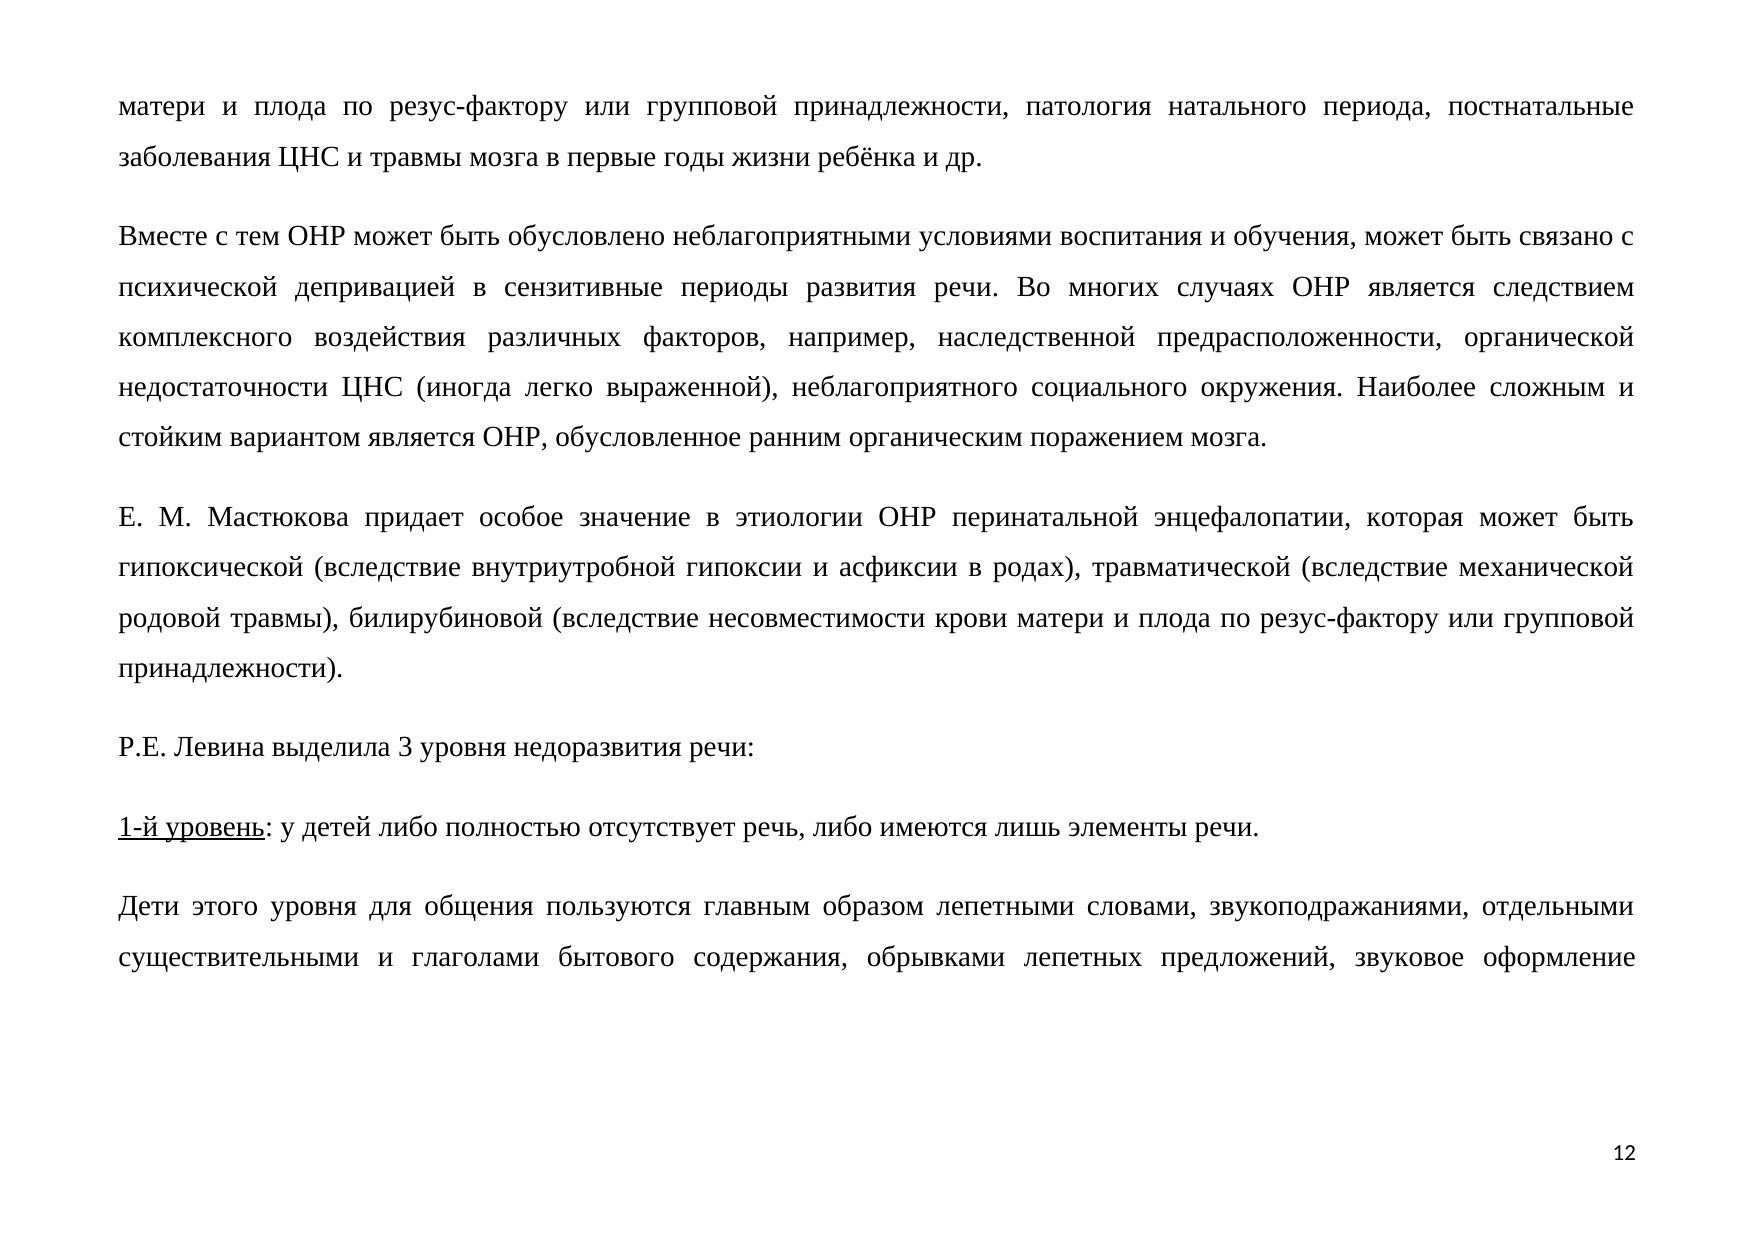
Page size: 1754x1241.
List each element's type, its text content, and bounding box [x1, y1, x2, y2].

text 1-й уровень: у детей либо полностью отсутствует речь, либо имеются лишь элементы речи. [118, 809, 1636, 842]
text Р.Е. Левина выделила 3 уровня недоразвития речи: [118, 729, 1636, 763]
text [118, 88, 1636, 172]
text Вместе с тем ОНР может быть обусловлено неблагоприятными условиями воспитания и обучения, может быть связано с психической депривацией в сензитивные периоды развития речи. Во многих случаях ОНР является следствием комплексного воздействия различных факторов, например, наследственной предрасположенности, органической недостаточности ЦНС (иногда легко выраженной), неблагоприятного социального окружения. Наиболее сложным и стойким вариантом является ОНР, обусловленное ранним органическим поражением мозга. [118, 218, 1636, 453]
text Е. М. Мастюкова придает особое значение в этиологии ОНР перинатальной энцефалопатии, которая может быть гипоксической (вследствие внутриутробной гипоксии и асфиксии в родах), травматической (вследствие механической родовой травмы), билирубиновой (вследствие несовместимости крови матери и плода по резус-фактору или групповой принадлежности). [118, 499, 1636, 683]
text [118, 888, 1636, 972]
